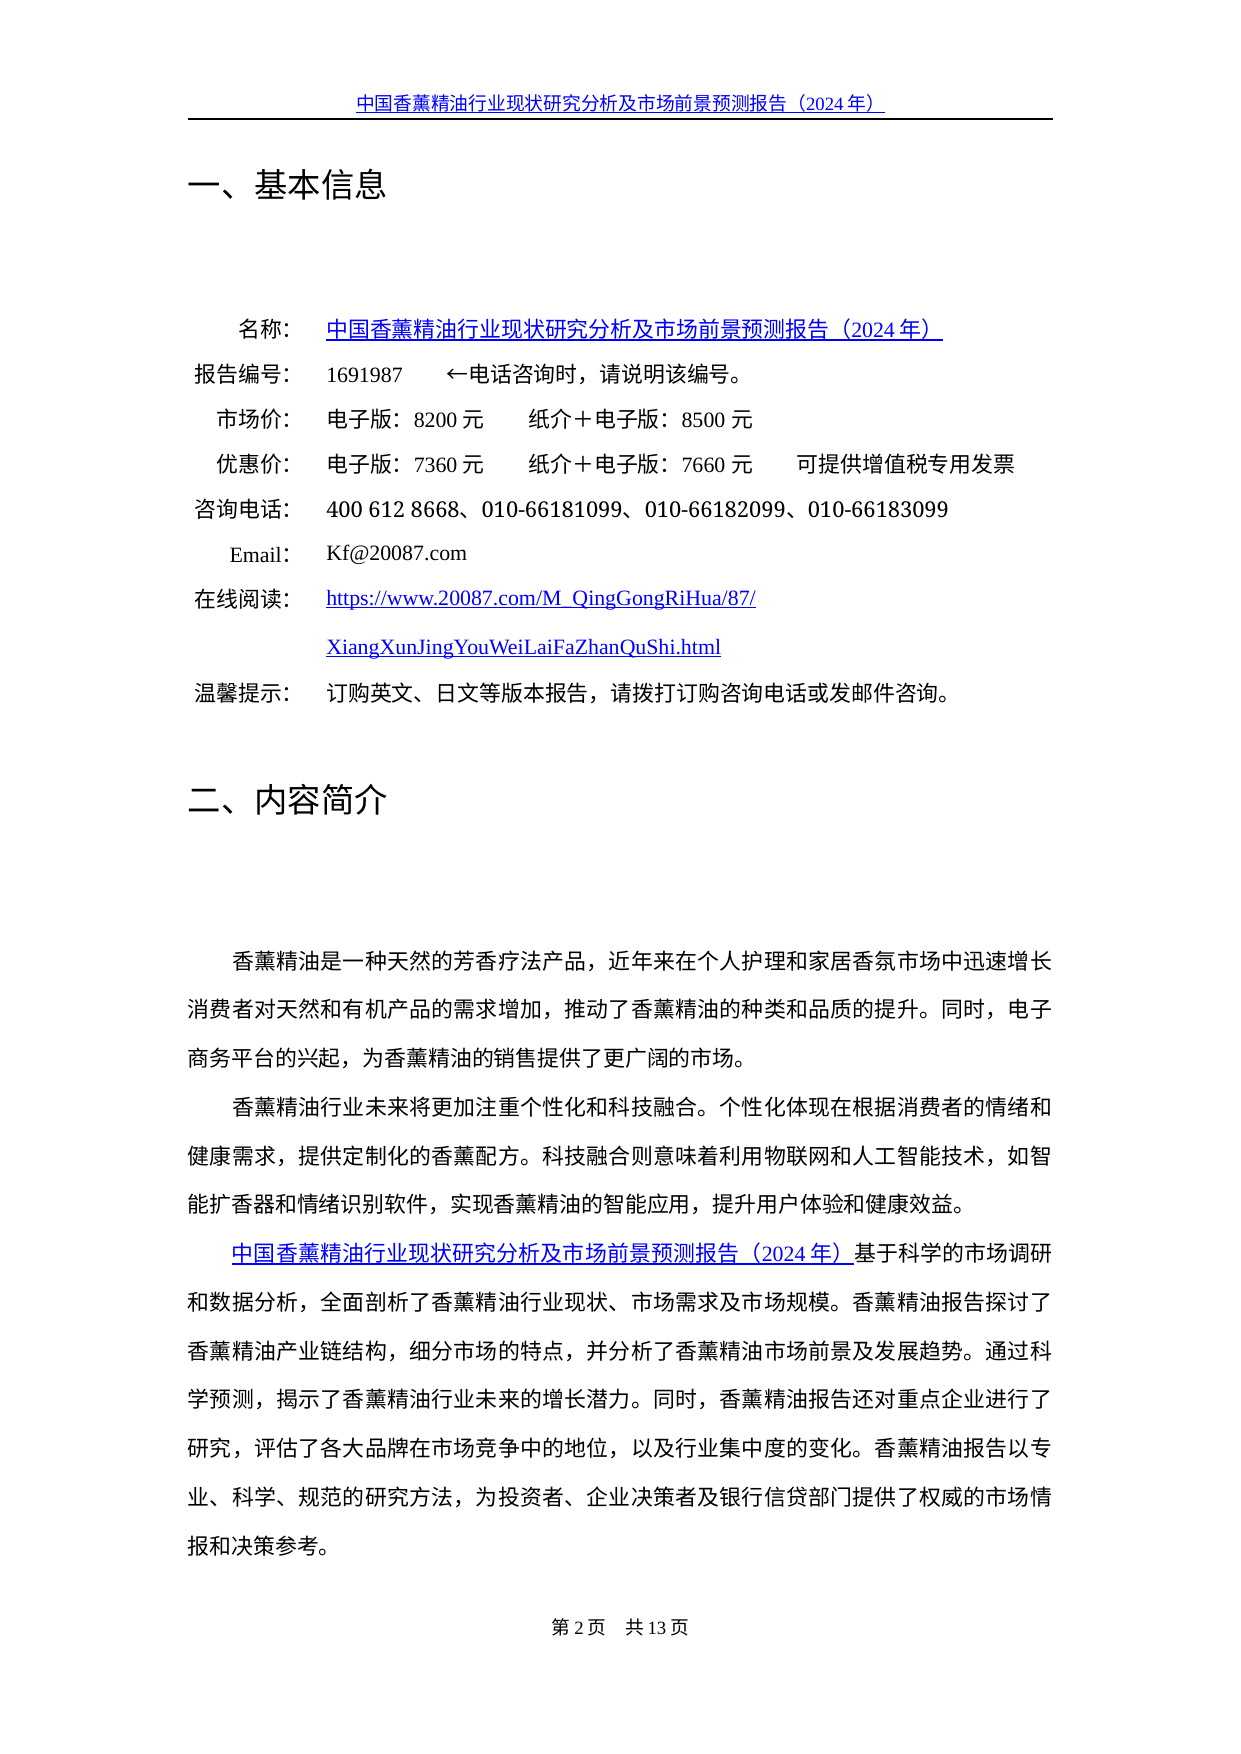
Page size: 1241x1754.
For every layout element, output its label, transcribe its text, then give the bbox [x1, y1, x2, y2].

table_cell 报告编号： [167, 357, 315, 402]
table_header 名称： [167, 312, 315, 357]
table_cell 电子版：8200 元 纸介＋电子版：8500 元 [315, 402, 1073, 447]
table_cell 在线阅读： [167, 582, 315, 675]
table_cell 温馨提示： [167, 675, 315, 720]
title 二、内容简介 [187, 766, 1053, 831]
table_cell 1691987 ←电话咨询时，请说明该编号。 [315, 357, 1073, 402]
title 一、基本信息 [187, 150, 1053, 215]
table_cell 电子版：7360 元 纸介＋电子版：7660 元 可提供增值税专用发票 [315, 447, 1073, 492]
table_cell 订购英文、日文等版本报告，请拨打订购咨询电话或发邮件咨询。 [315, 675, 1073, 720]
table_cell 咨询电话： [167, 492, 315, 537]
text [187, 943, 1053, 1561]
table_cell 优惠价： [167, 447, 315, 492]
table_cell Kf@20087.com [315, 537, 1073, 582]
table_cell Email： [167, 537, 315, 582]
table_cell 400 612 8668、010-66181099、010-66182099、010-66183099 [315, 492, 1073, 537]
table_cell [315, 582, 1073, 675]
table_cell 市场价： [167, 402, 315, 447]
table_header 中国香薰精油行业现状研究分析及市场前景预测报告（2024年） [315, 312, 1073, 357]
